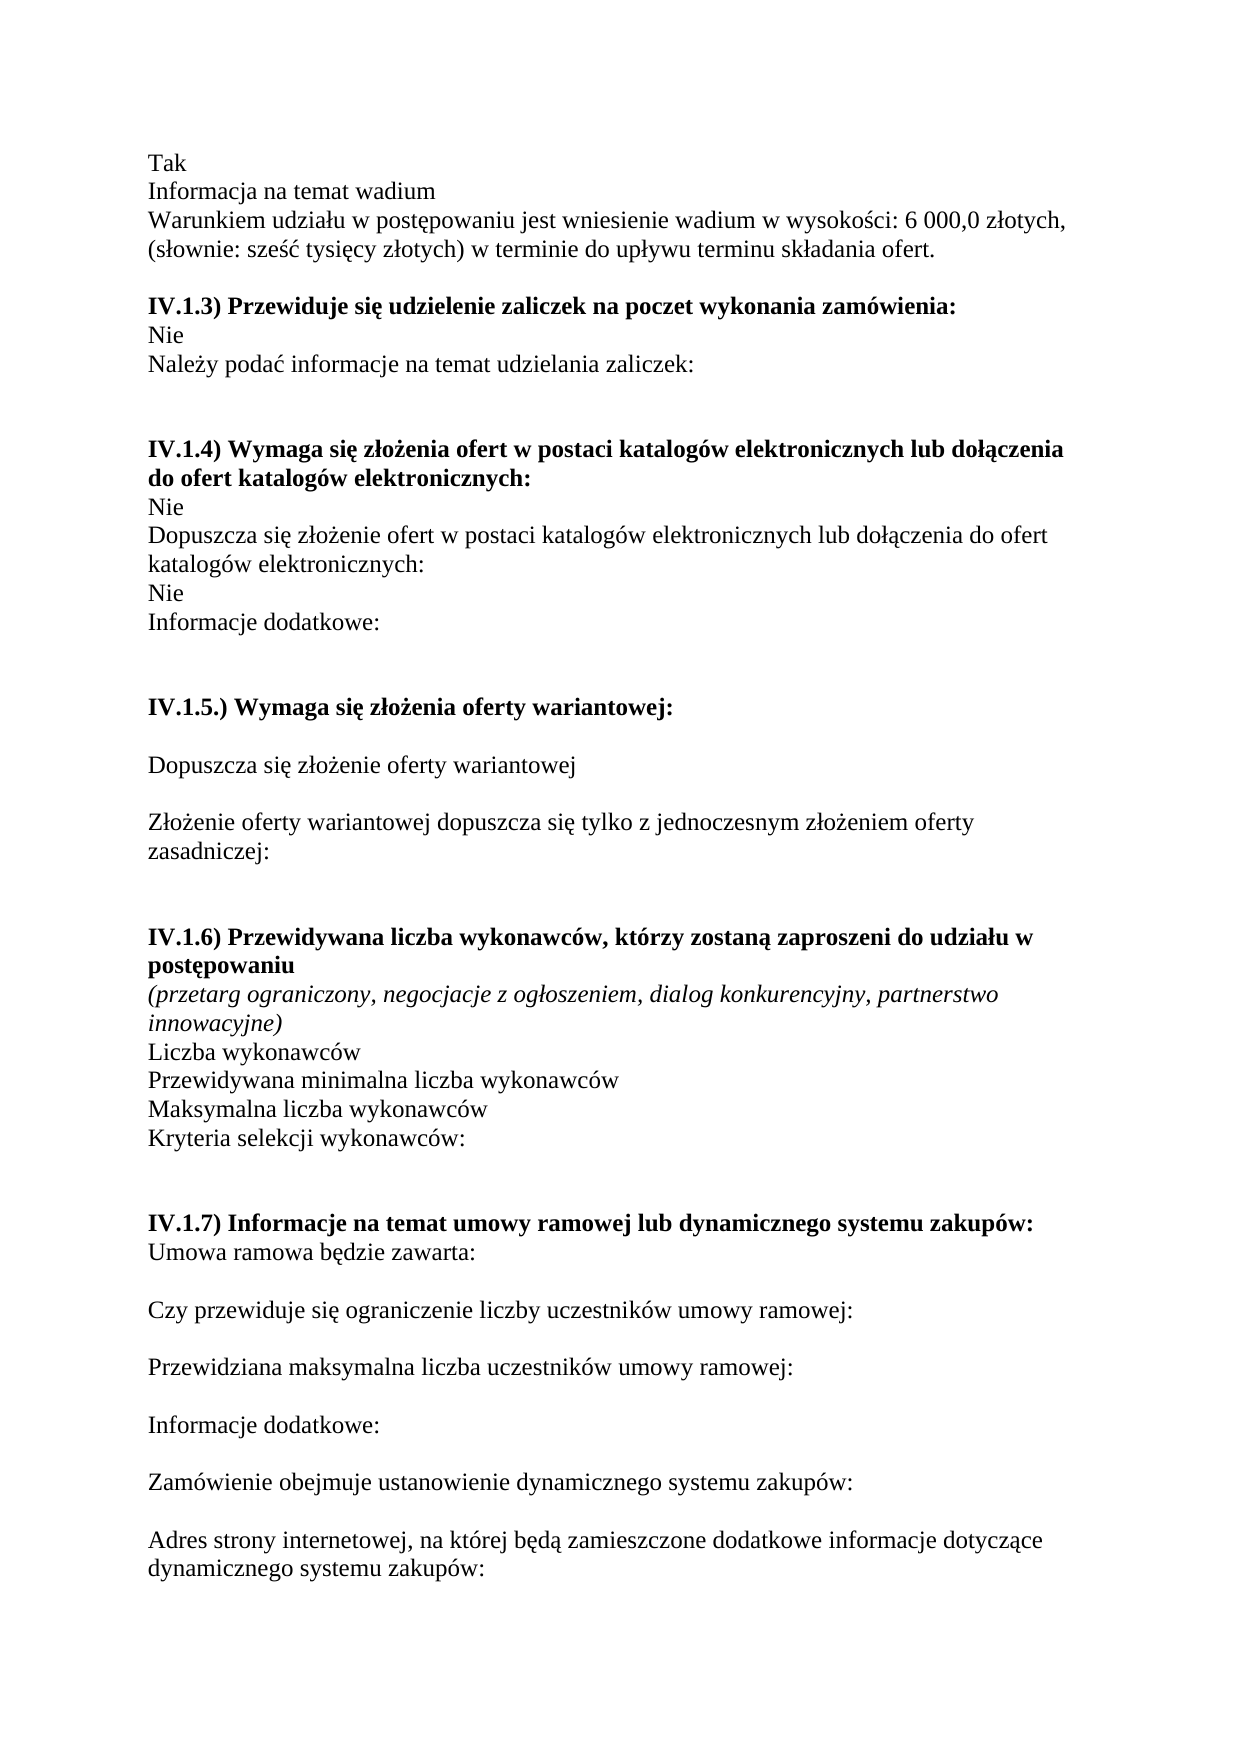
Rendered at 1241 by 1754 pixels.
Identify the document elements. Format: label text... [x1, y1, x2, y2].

text Liczba wykonawców Przewidywana minimalna liczba wykonawców Maksymalna liczba wykonawców Kryteria selekcji wykonawców: [148, 1037, 1093, 1180]
text IV.1.6) Przewidywana liczba wykonawców, którzy zostaną zaproszeni do udziału w postępowaniu (przetarg ograniczony, negocjacje z ogłoszeniem, dialog konkurencyjny, partnerstwo innowacyjne) [148, 893, 1093, 1037]
text IV.1.4) Wymaga się złożenia ofert w postaci katalogów elektronicznych lub dołączenia do ofert katalogów elektronicznych: [148, 406, 1093, 492]
text IV.1.3) Przewiduje się udzielenie zaliczek na poczet wykonania zamówienia: [148, 263, 1093, 320]
text IV.1.5.) Wymaga się złożenia oferty wariantowej: [148, 664, 1093, 721]
text Nie Dopuszcza się złożenie ofert w postaci katalogów elektronicznych lub dołączenia do ofert katalogów elektronicznych: Nie Informacje dodatkowe: [148, 492, 1093, 664]
text IV.1.7) Informacje na temat umowy ramowej lub dynamicznego systemu zakupów: [148, 1180, 1093, 1237]
text Dopuszcza się złożenie oferty wariantowej Złożenie oferty wariantowej dopuszcza się tylko z jednoczesnym złożeniem oferty zasadniczej: [148, 721, 1093, 893]
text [148, 1237, 1093, 1582]
text Nie Należy podać informacje na temat udzielania zaliczek: [148, 320, 1093, 406]
text Tak Informacja na temat wadium Warunkiem udziału w postępowaniu jest wniesienie wadium w wysokości: 6 000,0 złotych, (słownie: sześć tysięcy złotych) w terminie do upływu terminu składania ofert. [148, 148, 1093, 263]
